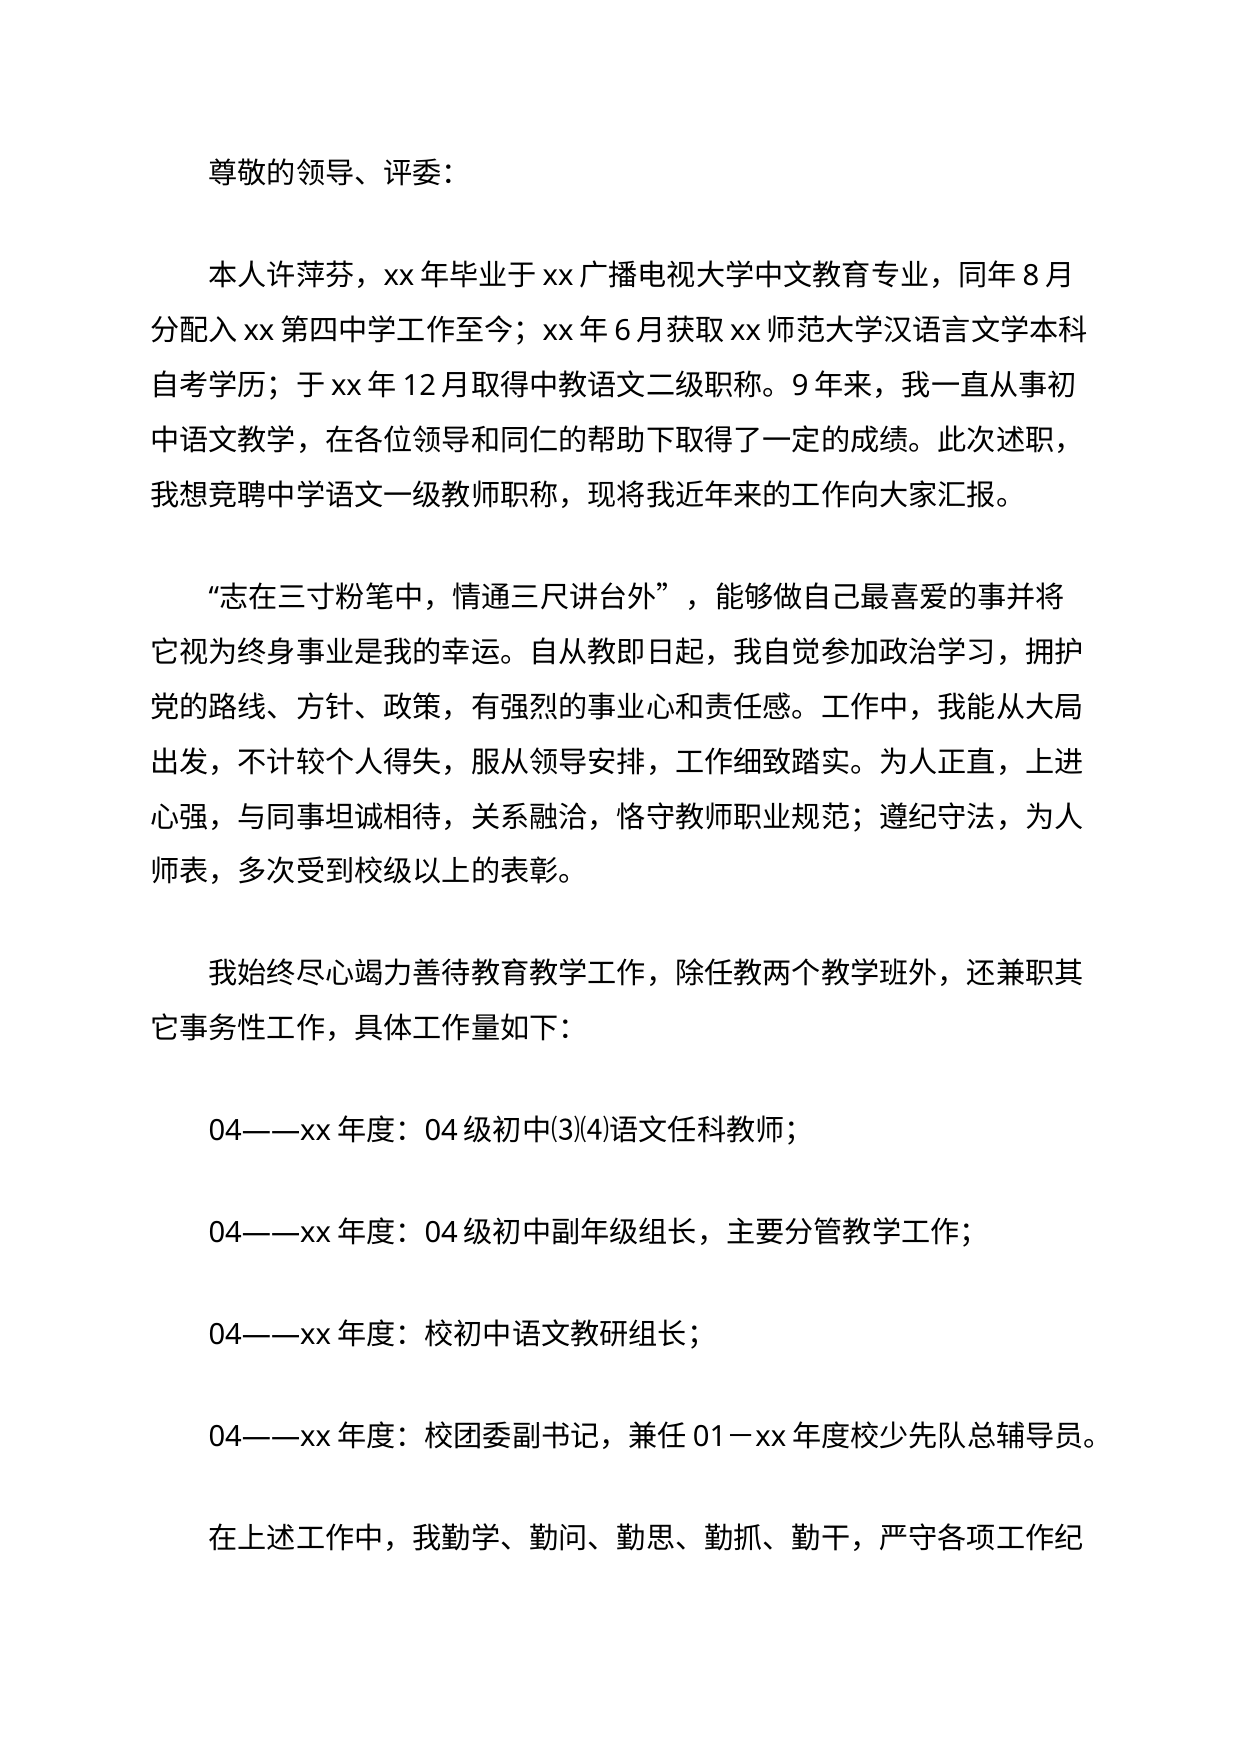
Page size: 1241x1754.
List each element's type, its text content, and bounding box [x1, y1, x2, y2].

text “志在三寸粉笔中，情通三尺讲台外”，能够做自己最喜爱的事并将它视为终身事业是我的幸运。自从教即日起，我自觉参加政治学习，拥护党的路线、方针、政策，有强烈的事业心和责任感。工作中，我能从大局出发，不计较个人得失，服从领导安排，工作细致踏实。为人正直，上进心强，与同事坦诚相待，关系融洽，恪守教师职业规范；遵纪守法，为人师表，多次受到校级以上的表彰。 [150, 573, 1090, 890]
text 本人许萍芬，xx年毕业于xx广播电视大学中文教育专业，同年8月分配入xx第四中学工作至今；xx年6月获取xx师范大学汉语言文学本科自考学历；于xx年12月取得中教语文二级职称。9年来，我一直从事初中语文教学，在各位领导和同仁的帮助下取得了一定的成绩。此次述职，我想竞聘中学语文一级教师职称，现将我近年来的工作向大家汇报。 [150, 252, 1090, 514]
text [150, 1514, 1090, 1557]
text 04——xx年度：校团委副书记，兼任01－xx年度校少先队总辅导员。 [150, 1412, 1090, 1455]
text 04——xx年度：校初中语文教研组长； [150, 1310, 1090, 1353]
text 04——xx年度：04级初中副年级组长，主要分管教学工作； [150, 1208, 1090, 1251]
text 我始终尽心竭力善待教育教学工作，除任教两个教学班外，还兼职其它事务性工作，具体工作量如下： [150, 950, 1090, 1047]
text 尊敬的领导、评委： [150, 150, 1090, 192]
text 04——xx年度：04级初中⑶⑷语文任科教师； [150, 1106, 1090, 1149]
